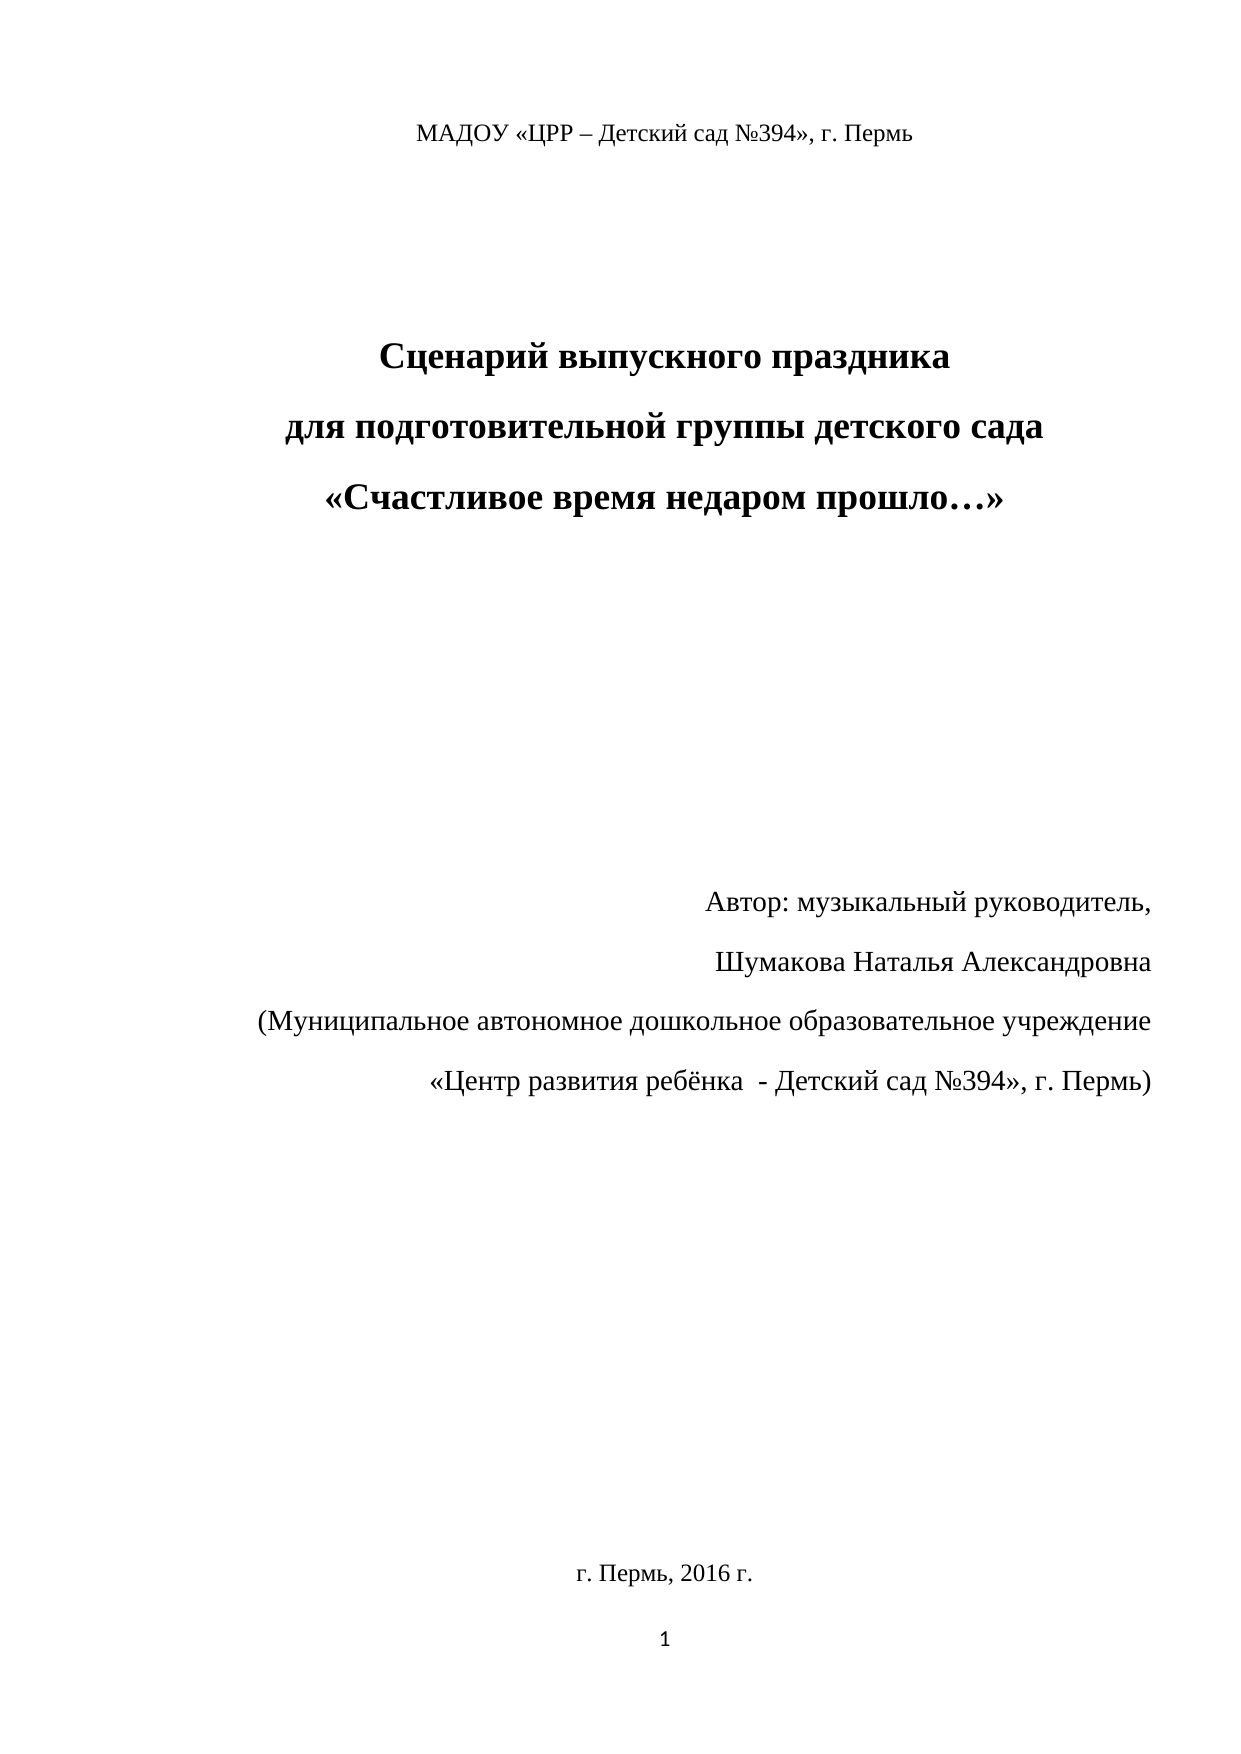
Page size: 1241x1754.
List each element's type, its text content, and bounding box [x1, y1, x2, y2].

text МАДОУ «ЦРР – Детский сад №394», г. Пермь [177, 118, 1152, 147]
text Шумакова Наталья Александровна [177, 944, 1152, 977]
text Автор: музыкальный руководитель, [177, 884, 1152, 918]
text г. Пермь, 2016 г. [177, 1558, 1152, 1587]
text «Счастливое время недаром прошло…» [177, 474, 1152, 517]
text для подготовительной группы детского сада [177, 404, 1152, 447]
text (Муниципальное автономное дошкольное образовательное учреждение [177, 1003, 1152, 1037]
text Сценарий выпускного праздника [177, 333, 1152, 377]
text «Центр развития ребёнка - Детский сад №394», г. Пермь) [177, 1063, 1152, 1096]
